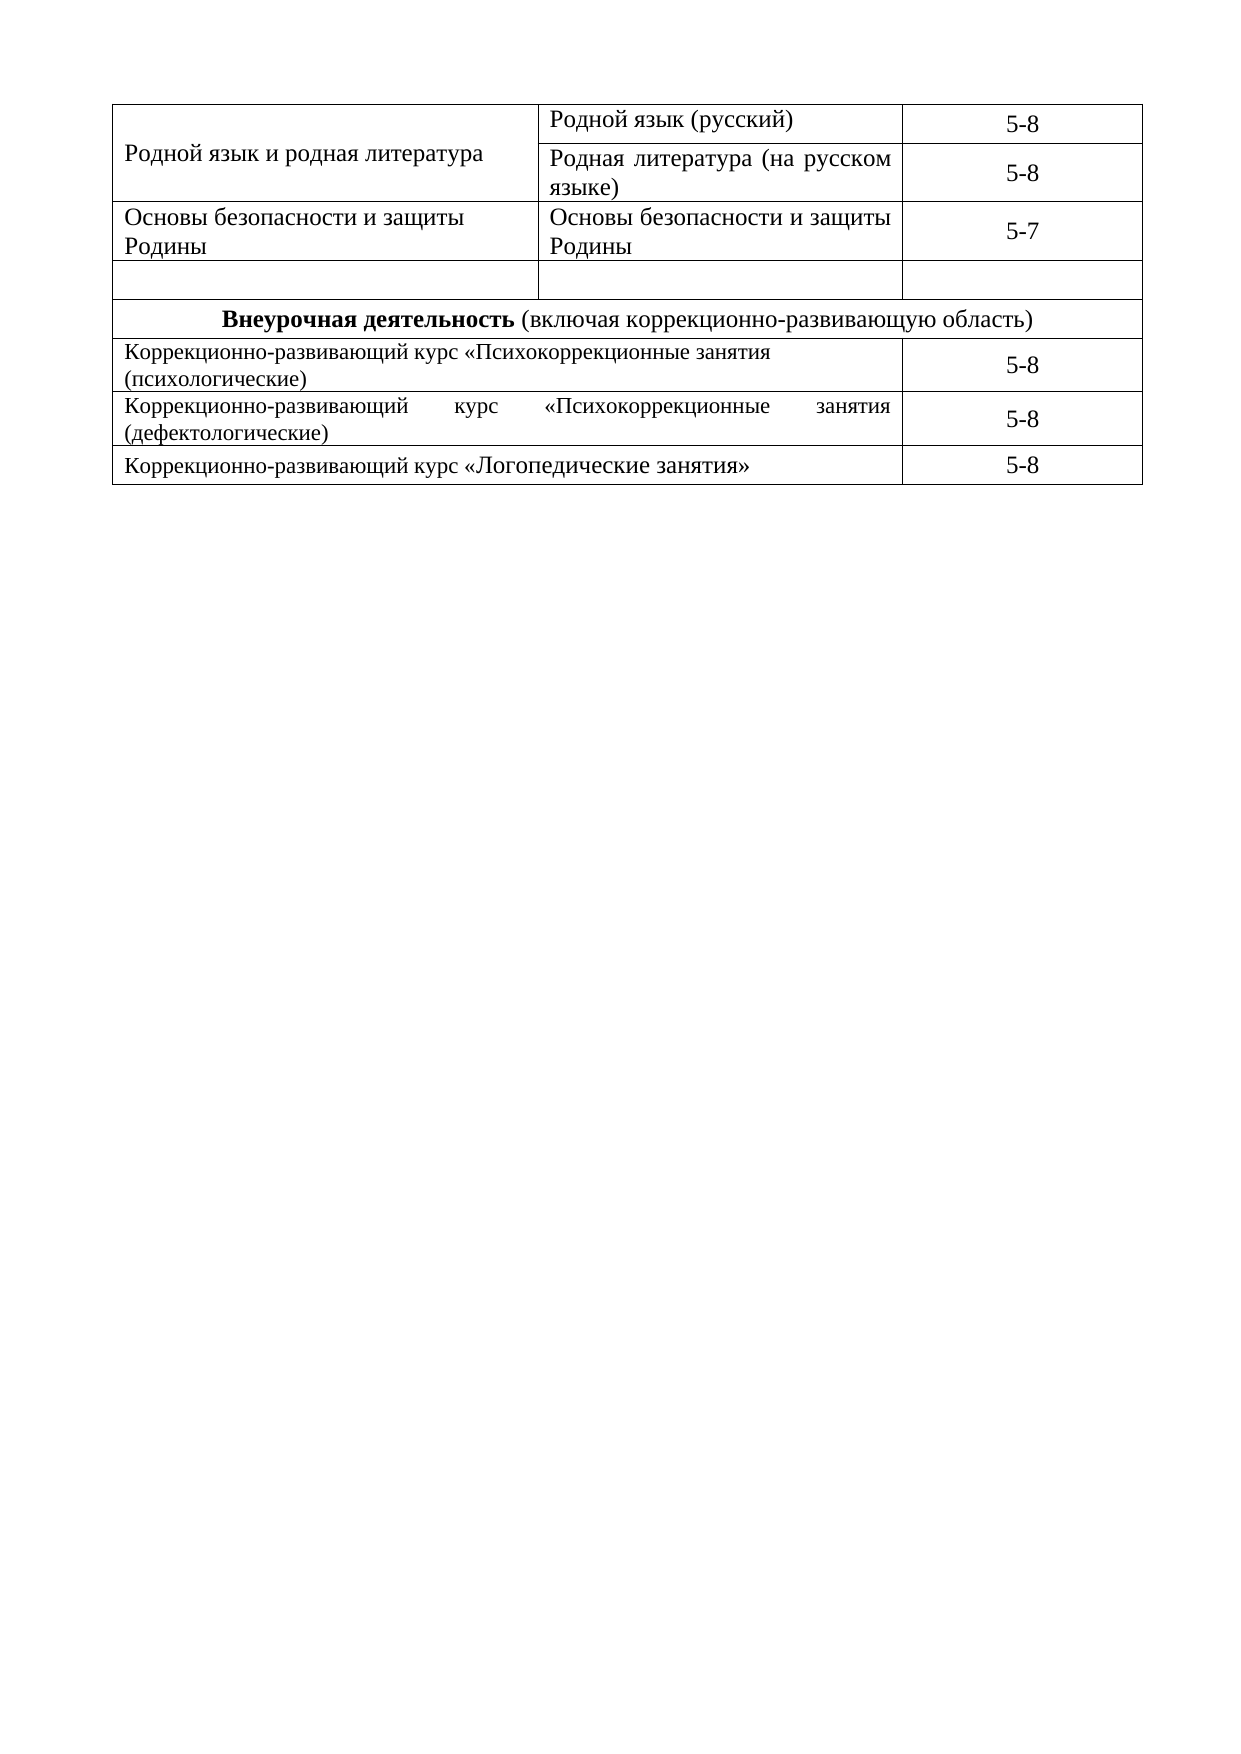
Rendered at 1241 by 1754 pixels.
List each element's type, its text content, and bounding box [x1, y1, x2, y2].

table_cell 5-8 [903, 144, 1142, 201]
table_cell 5-8 [903, 446, 1142, 484]
table_cell [903, 261, 1142, 298]
table_cell 5-8 [903, 105, 1142, 142]
table_cell 5-8 [903, 392, 1142, 445]
table_cell 5-7 [903, 202, 1142, 259]
table_cell Коррекционно-развивающий курс «Логопедические занятия» [113, 446, 902, 484]
table_cell Родной язык и родная литература [113, 105, 538, 201]
table_cell Родной язык (русский) [539, 105, 902, 142]
table_cell 5-8 [903, 339, 1142, 391]
table_cell [113, 261, 538, 298]
table_cell Основы безопасности и защиты Родины [113, 202, 538, 259]
table_cell Коррекционно-развивающий курс «Психокоррекционные занятия (психологические) [113, 339, 902, 391]
table_cell Коррекционно-развивающий курс «Психокоррекционные занятия (дефектологические) [113, 392, 902, 445]
table_cell [539, 261, 902, 298]
table_cell Основы безопасности и защиты Родины [539, 202, 902, 259]
table_cell Родная литература (на русском языке) [539, 144, 902, 201]
table_cell Внеурочная деятельность (включая коррекционно-развивающую область) [113, 300, 1142, 337]
